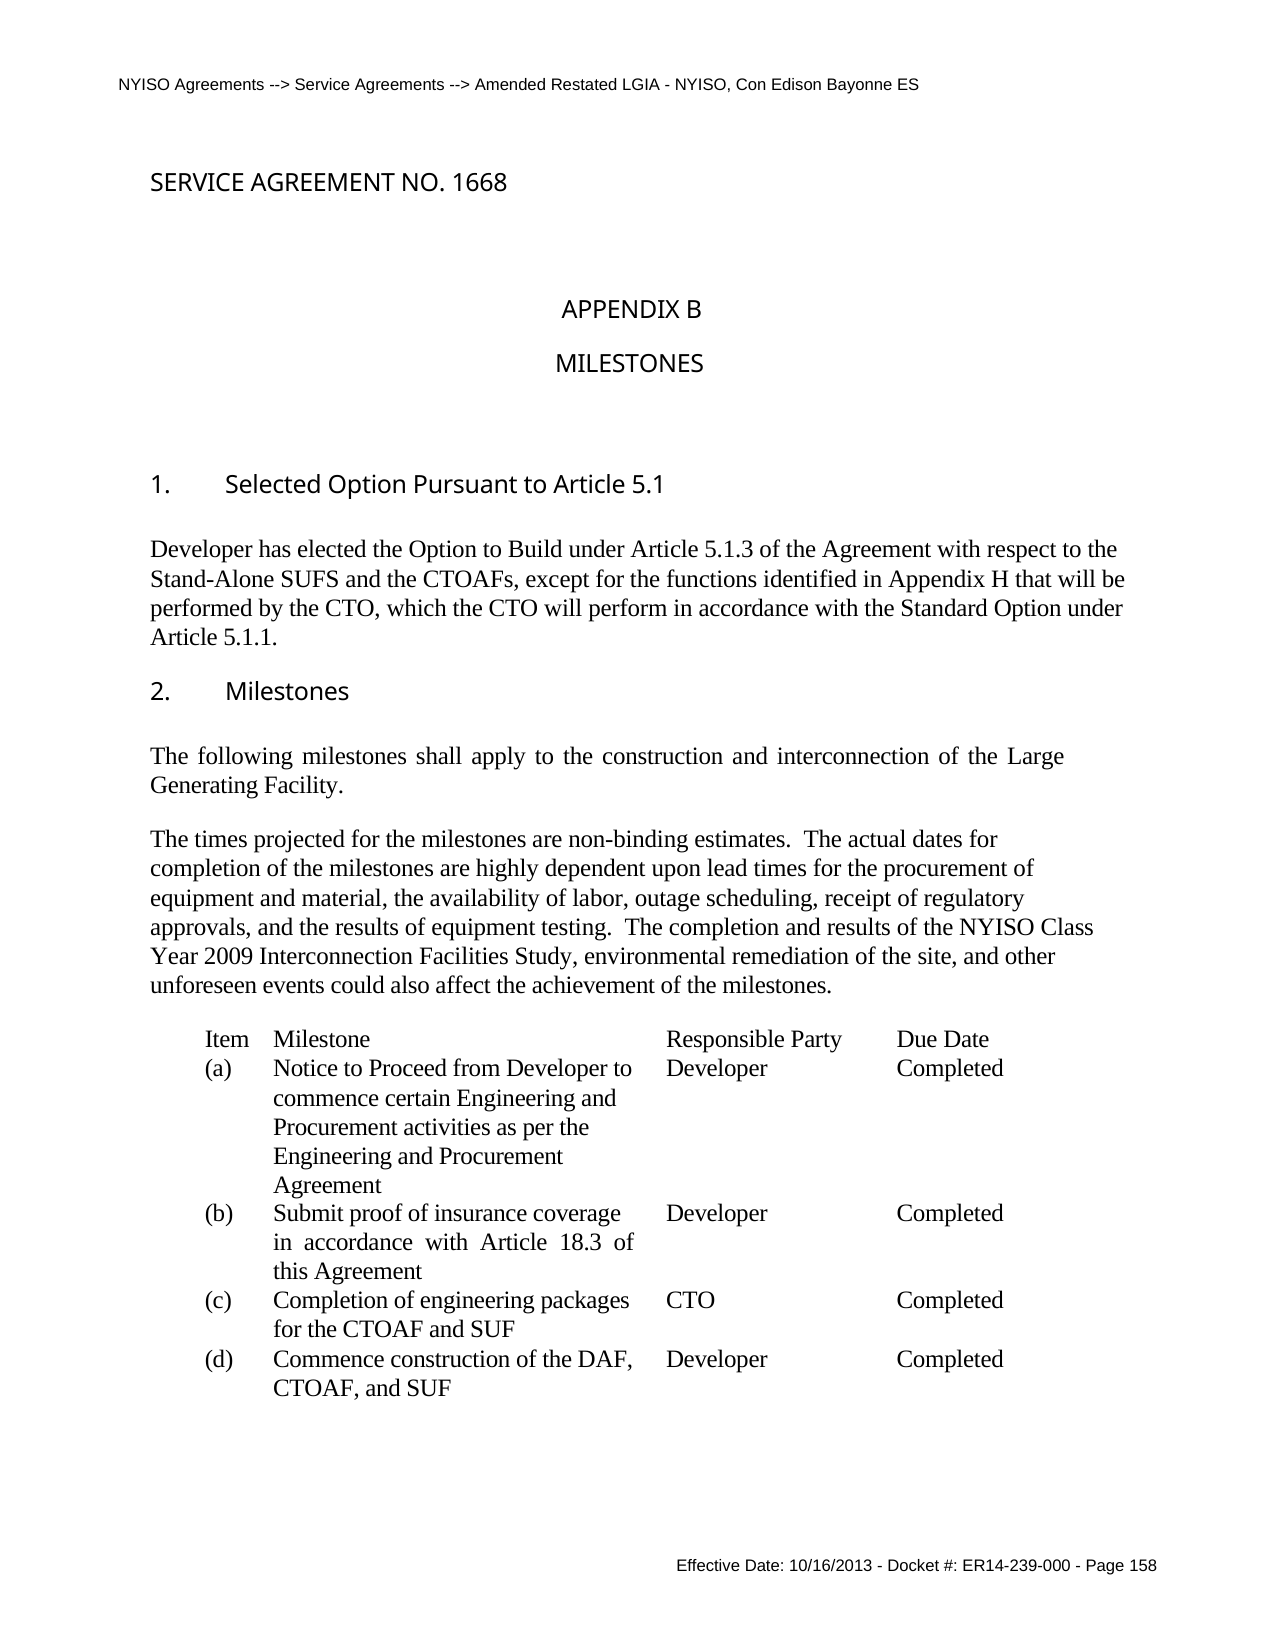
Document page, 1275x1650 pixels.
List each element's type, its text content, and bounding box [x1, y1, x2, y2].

text equipment and material, the availability of labor, outage scheduling, receipt of regulatory [150, 883, 1275, 912]
text SERVICE AGREEMENT NO. 1668 [150, 168, 1275, 197]
text (d) Commence construction of the DAF, Developer Completed [204, 1345, 1275, 1374]
text 1. Selected Option Pursuant to Article 5.1 [150, 471, 1275, 499]
text commence certain Engineering and Procurement activities as per the Engineering and Procurement Agreement [273, 1083, 646, 1199]
text (a) Notice to Proceed from Developer to Developer Completed [204, 1054, 1275, 1083]
text The times projected for the milestones are non-binding estimates. The actual dates for [150, 825, 1275, 853]
text for the CTOAF and SUF [273, 1315, 1275, 1343]
text Developer has elected the Option to Build under Article 5.1.3 of the Agreement with respect to the Stand-Alone SUFS and the CTOAFs, except for the functions identified in Appendix H that will be performed by the CTO, which the CTO will perform in accordance with the Standard Option under Article 5.1.1. [150, 534, 1126, 651]
text (c) Completion of engineering packages CTO Completed [204, 1286, 1275, 1315]
text MILESTONES [555, 349, 1275, 378]
text (b) Submit proof of insurance coverage Developer Completed [204, 1199, 1275, 1227]
text 2. Milestones [150, 677, 1275, 706]
text approvals, and the results of equipment testing. The completion and results of the NYISO Class Year 2009 Interconnection Facilities Study, environmental remediation of the site, and other unforeseen events could also affect the achievement of the milestones. [150, 912, 1133, 999]
text APPENDIX B [561, 295, 1275, 324]
text CTOAF, and SUF [273, 1374, 1275, 1402]
text The following milestones shall apply to the construction and interconnection of the Large Generating Facility. [150, 741, 1066, 799]
text Item Milestone Responsible Party Due Date [204, 1024, 1275, 1053]
text completion of the milestones are highly dependent upon lead times for the procurement of [150, 854, 1275, 883]
text in accordance with Article 18.3 of this Agreement [273, 1227, 634, 1286]
